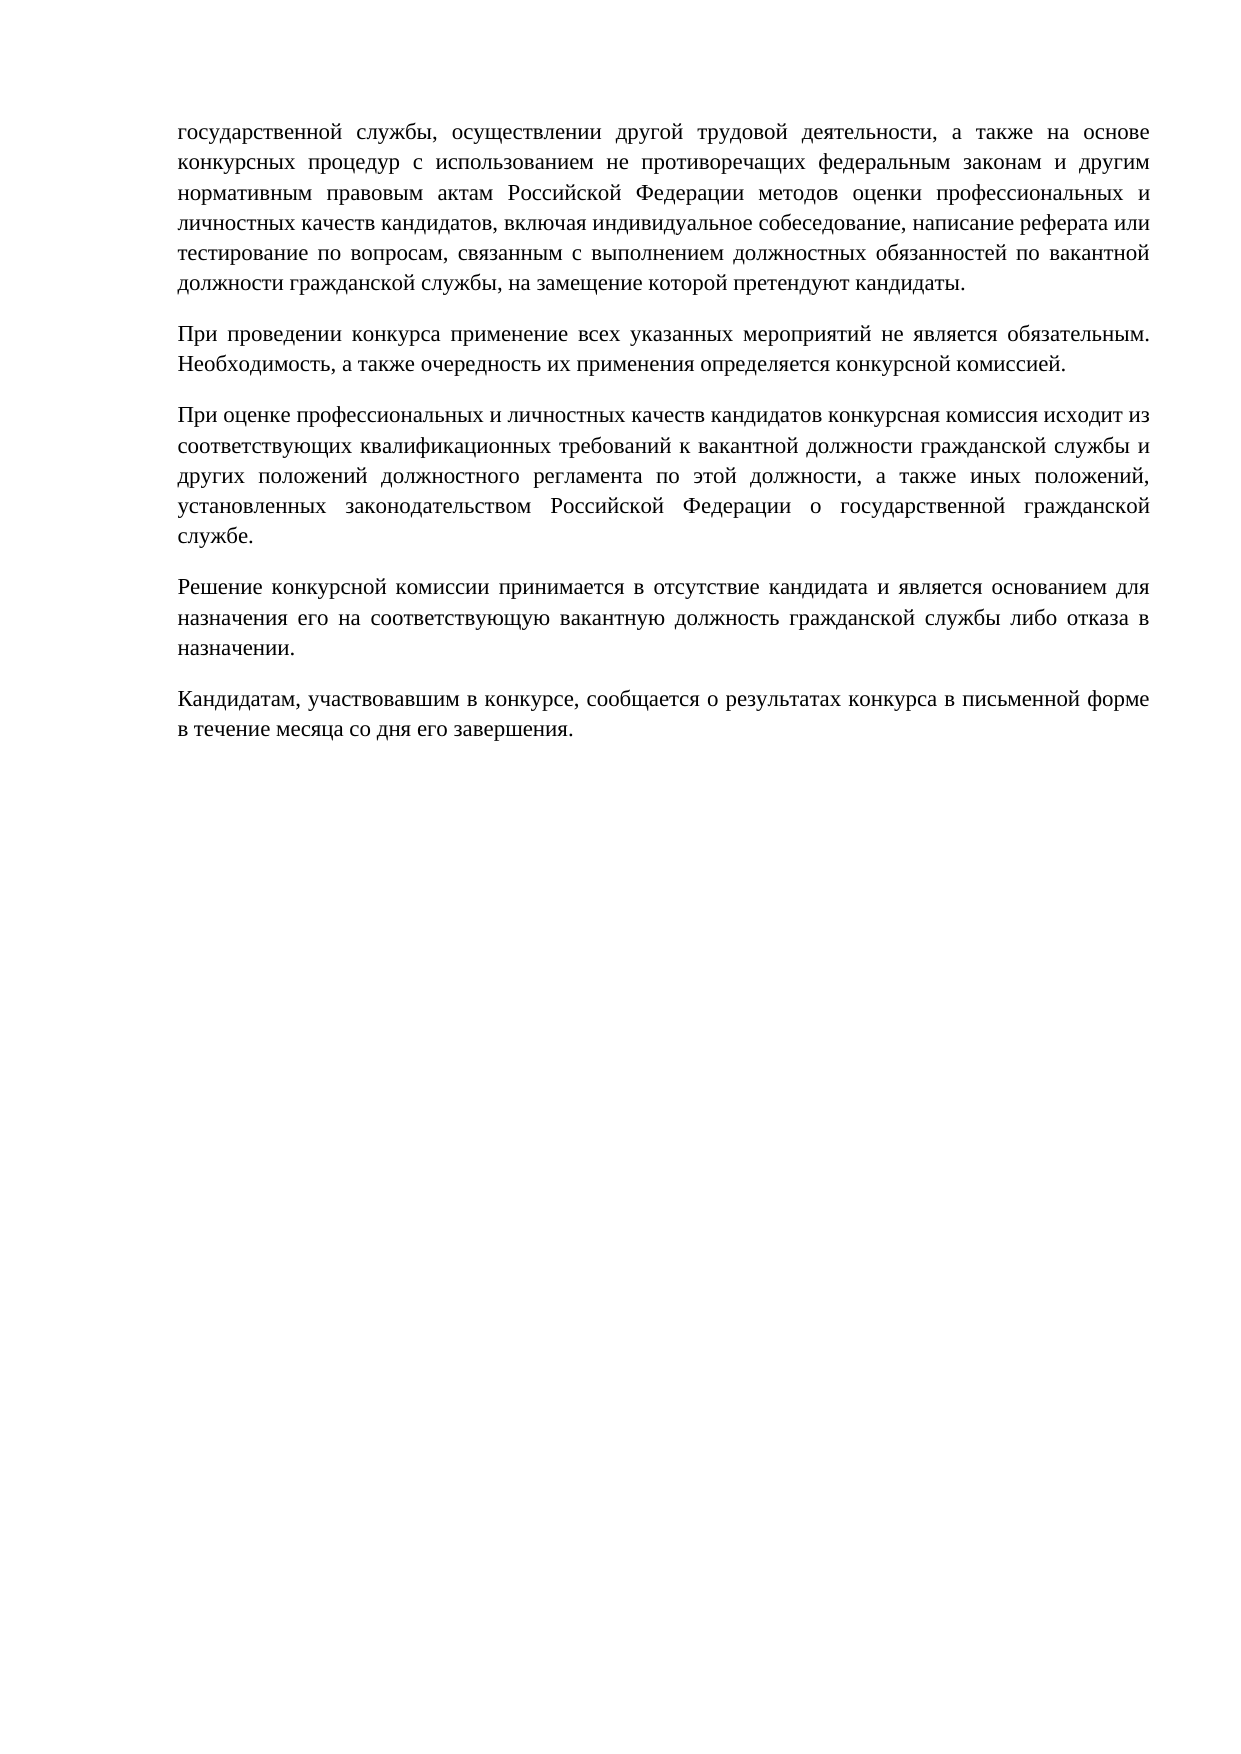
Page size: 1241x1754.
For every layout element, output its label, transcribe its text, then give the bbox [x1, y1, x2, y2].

text Кандидатам, участвовавшим в конкурсе, сообщается о результатах конкурса в письменной форме в течение месяца со дня его завершения. [177, 685, 1152, 741]
text Решение конкурсной комиссии принимается в отсутствие кандидата и является основанием для назначения его на соответствующую вакантную должность гражданской службы либо отказа в назначении. [177, 573, 1152, 660]
text При оценке профессиональных и личностных качеств кандидатов конкурсная комиссия исходит из соответствующих квалификационных требований к вакантной должности гражданской службы и других положений должностного регламента по этой должности, а также иных положений, установленных законодательством Российской Федерации о государственной гражданской службе. [177, 401, 1152, 549]
text При проведении конкурса применение всех указанных мероприятий не является обязательным. Необходимость, а также очередность их применения определяется конкурсной комиссией. [177, 320, 1152, 377]
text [177, 118, 1152, 296]
